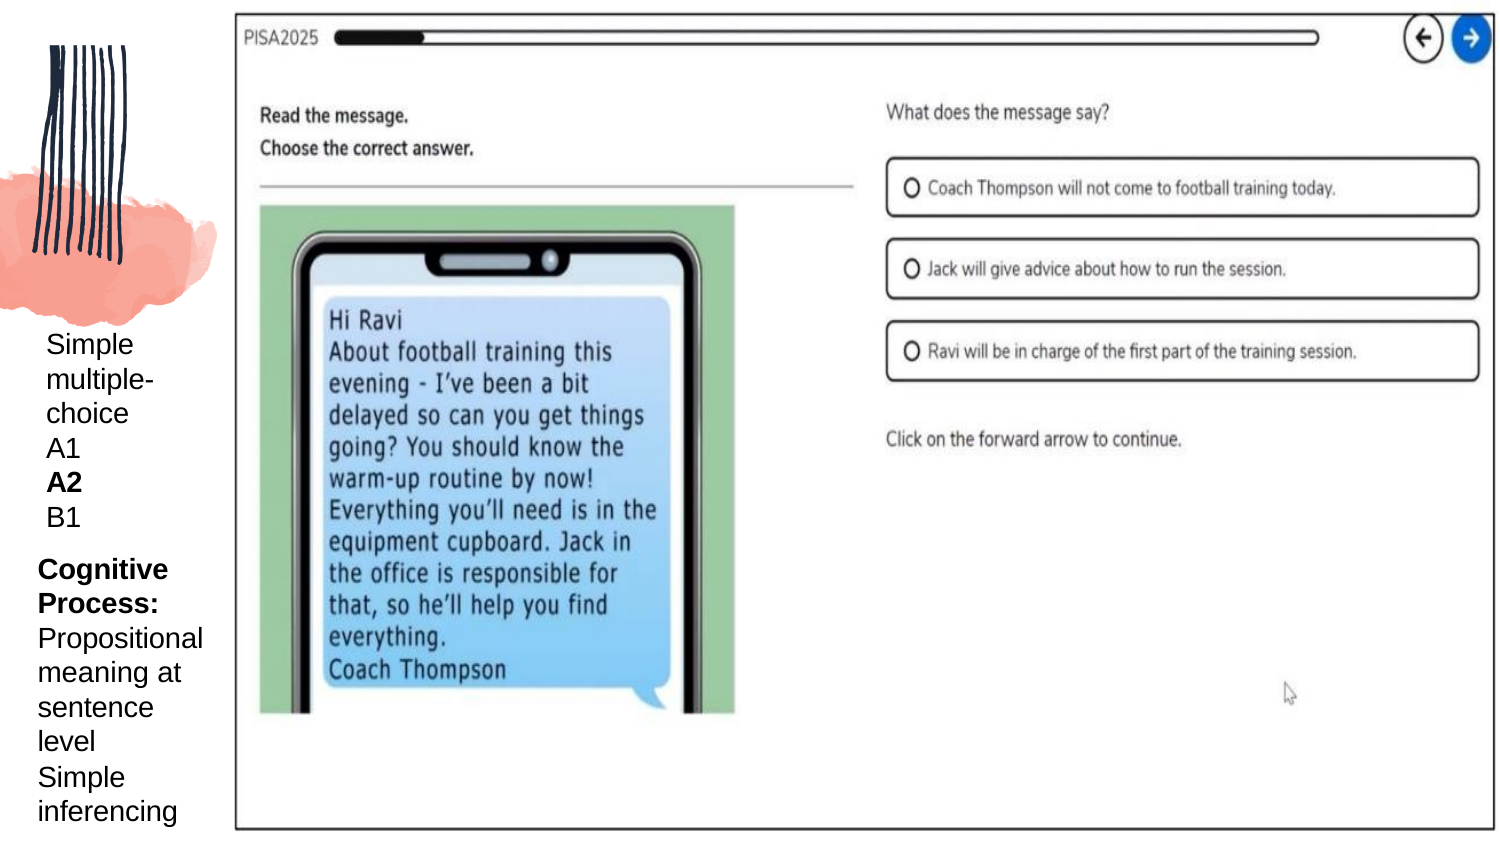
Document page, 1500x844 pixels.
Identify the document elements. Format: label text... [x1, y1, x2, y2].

text B1 [46, 500, 225, 533]
text Simple multiple- choice A1 [46, 327, 157, 464]
picture [0, 45, 217, 327]
text Cognitive Process: Propositional meaning at sentence level [37, 552, 210, 758]
text A2 [46, 465, 225, 499]
picture [225, 0, 1500, 844]
text Simple inferencing [37, 760, 192, 828]
